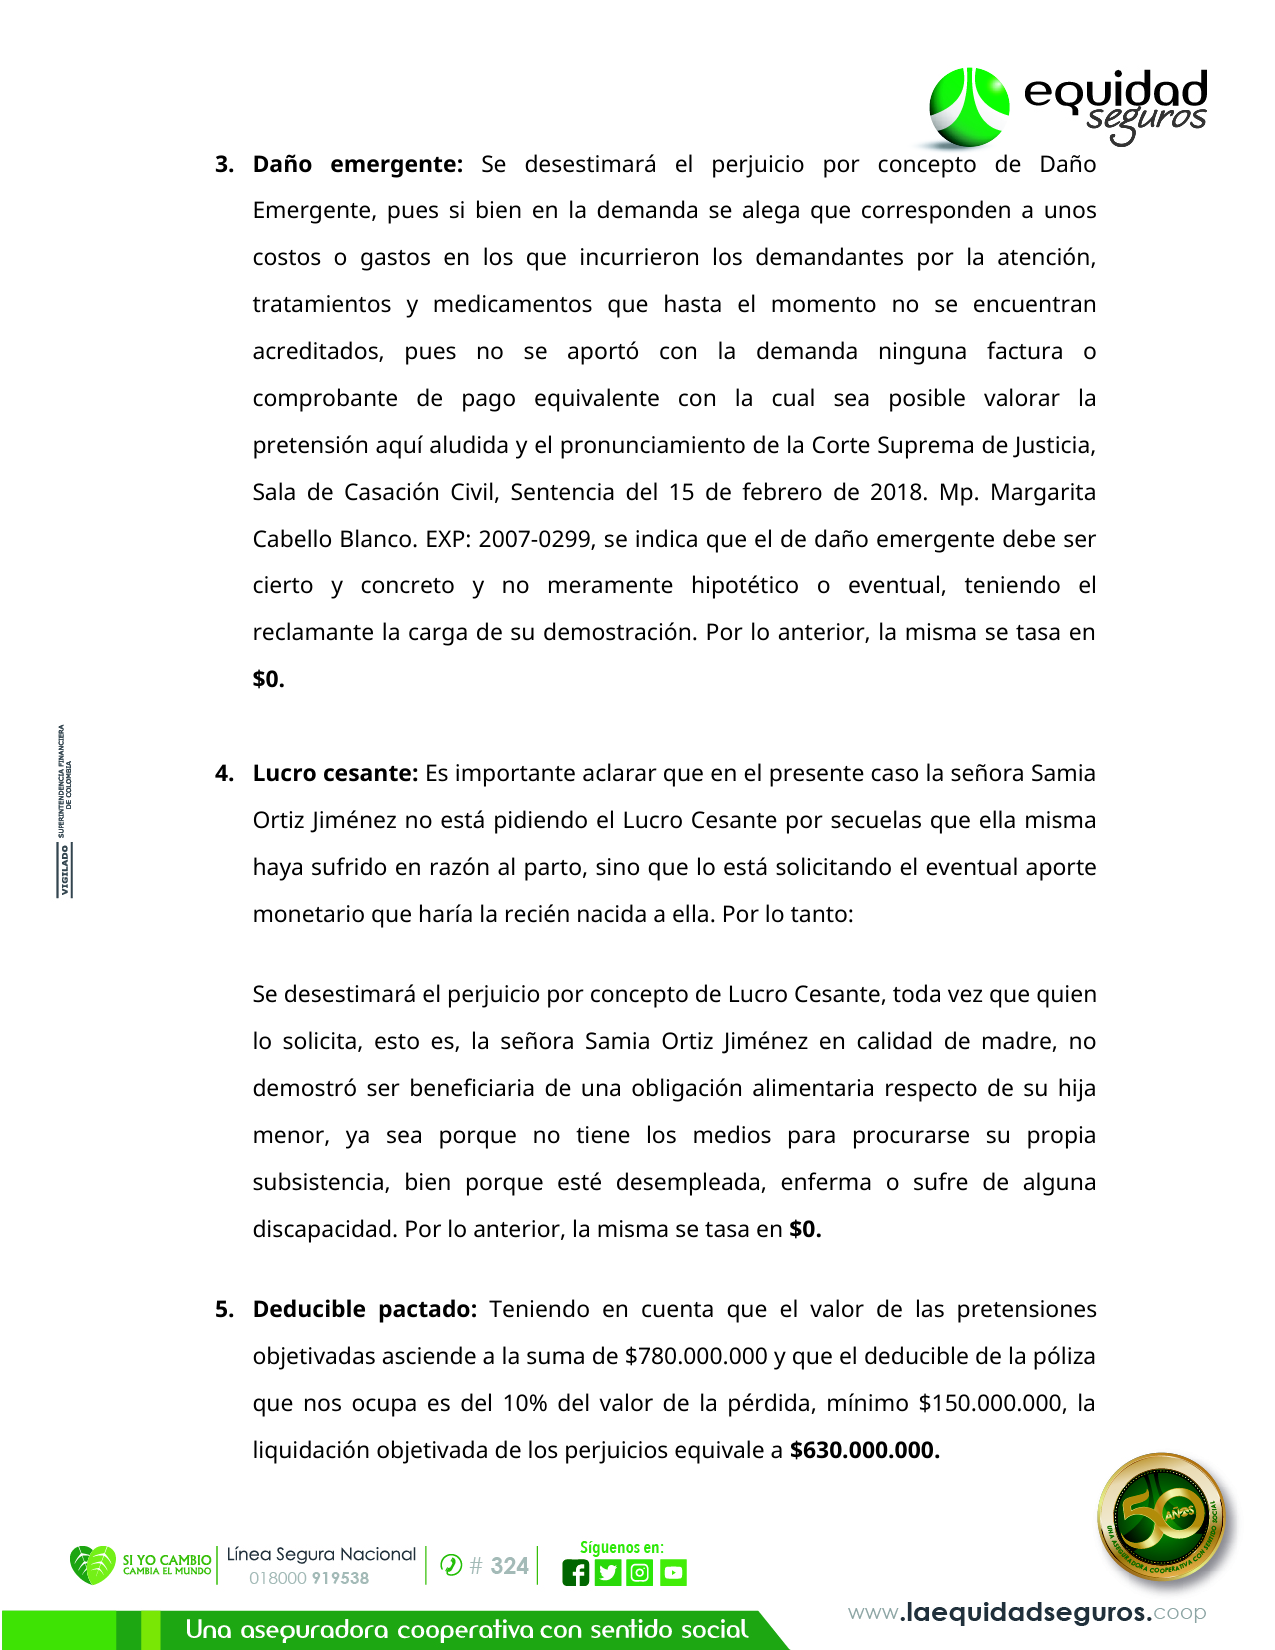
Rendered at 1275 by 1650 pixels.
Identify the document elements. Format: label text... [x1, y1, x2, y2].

list Daño emergente: Se desestimará el perjuicio por concepto de Daño Emergente, pues si bien en la demanda se alega que corresponden a unos costos o gastos en los que incurrieron los demandantes por la atención, tratamientos y medicamentos que hasta el momento no se encuentran acreditados, pues no se aportó con la demanda ninguna factura o comprobante de pago equivalente con la cual sea posible valorar la pretensión aquí aludida y el pronunciamiento de la Corte Suprema de Justicia, Sala de Casación Civil, Sentencia del 15 de febrero de 2018. Mp. Margarita Cabello Blanco. EXP: 2007-0299, se indica que el de daño emergente debe ser cierto y concreto y no meramente hipotético o eventual, teniendo el reclamante la carga de su demostración. Por lo anterior, la misma se tasa en $0. [215, 148, 1098, 694]
list Deducible pactado: Teniendo en cuenta que el valor de las pretensiones objetivadas asciende a la suma de $780.000.000 y que el deducible de la póliza que nos ocupa es del 10% del valor de la pérdida, mínimo $150.000.000, la liquidación objetivada de los perjuicios equivale a $630.000.000. [215, 1293, 1098, 1465]
list Lucro cesante: Es importante aclarar que en el presente caso la señora Samia Ortiz Jiménez no está pidiendo el Lucro Cesante por secuelas que ella misma haya sufrido en razón al parto, sino que lo está solicitando el eventual aporte monetario que haría la recién nacida a ella. Por lo tanto: [215, 757, 1098, 929]
list Se desestimará el perjuicio por concepto de Lucro Cesante, toda vez que quien lo solicita, esto es, la señora Samia Ortiz Jiménez en calidad de madre, no demostró ser beneficiaria de una obligación alimentaria respecto de su hija menor, ya sea porque no tiene los medios para procurarse su propia subsistencia, bien porque esté desempleada, enferma o sufre de alguna discapacidad. Por lo anterior, la misma se tasa en $0. [252, 978, 1098, 1244]
picture [1, 1, 1275, 1650]
